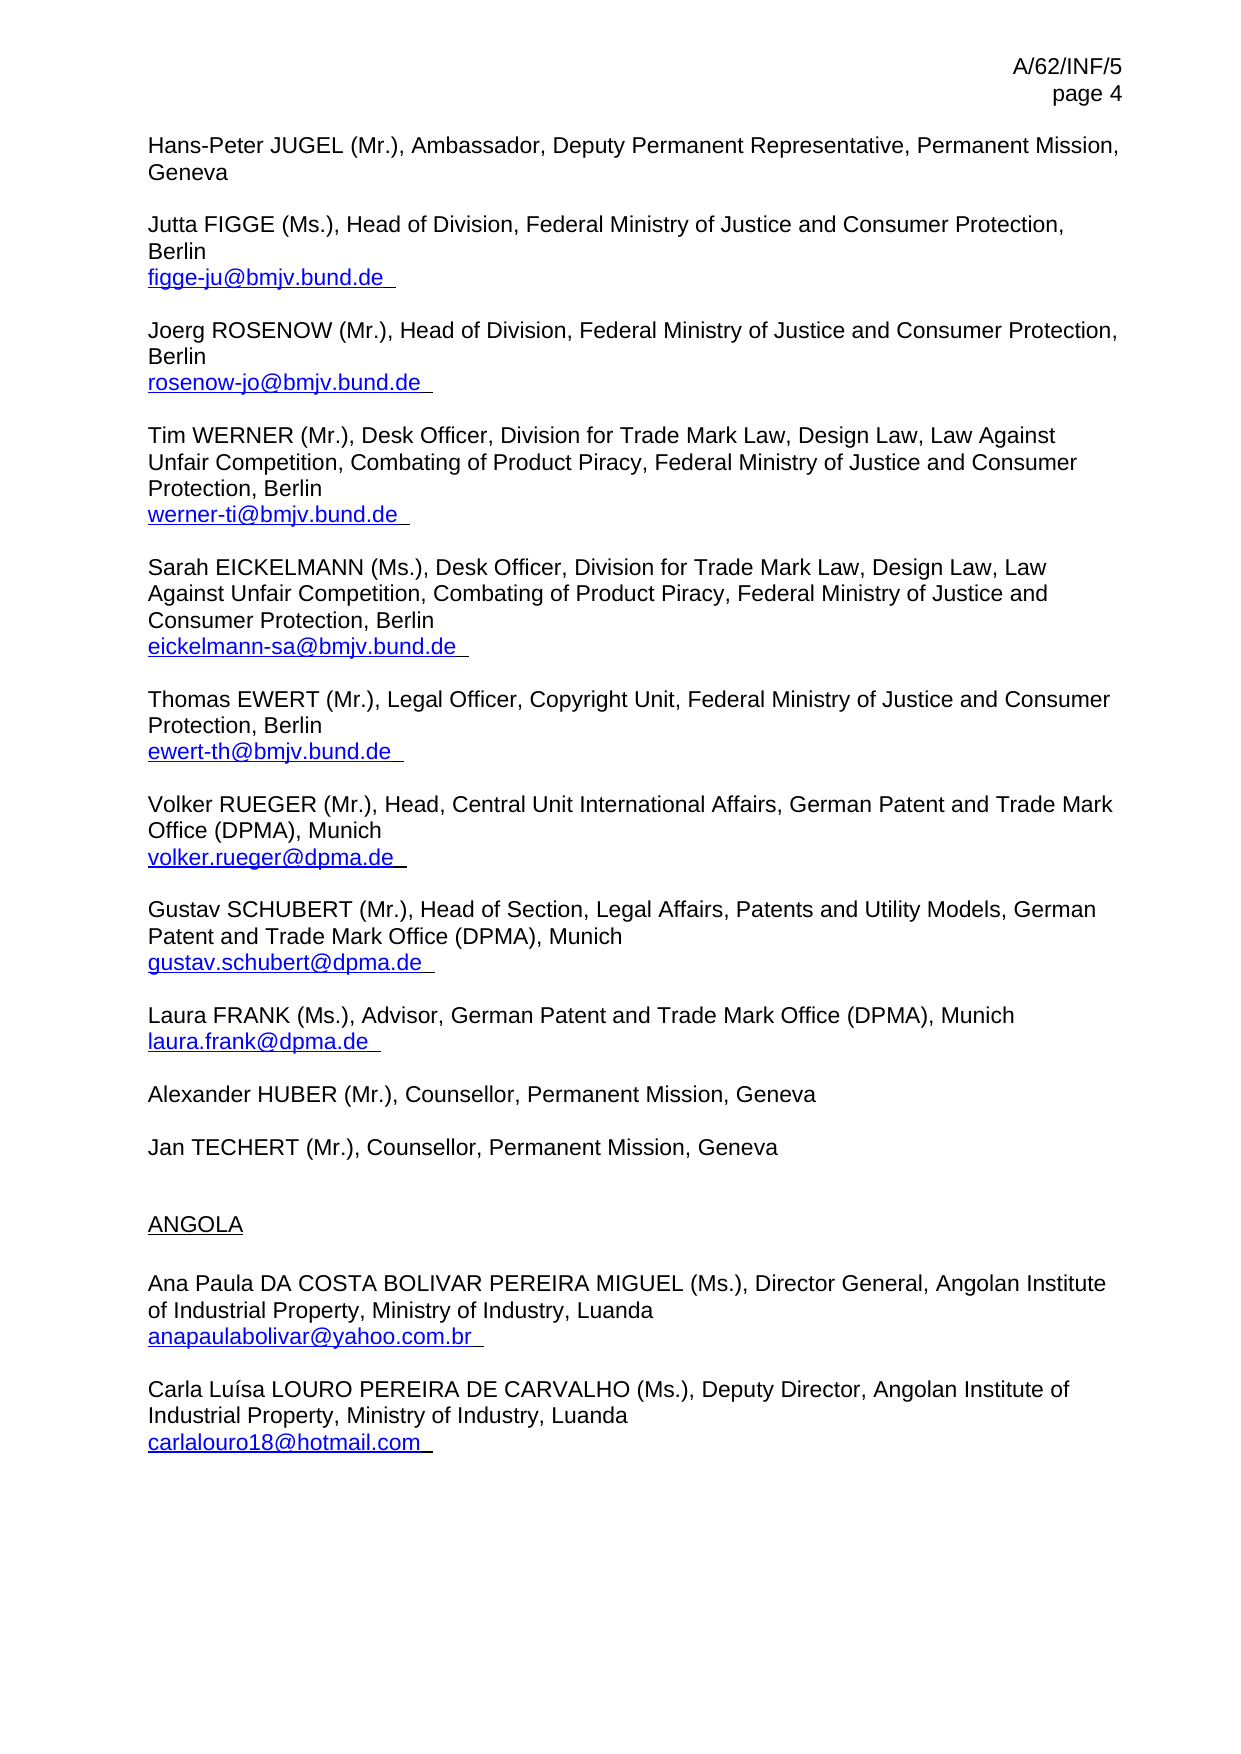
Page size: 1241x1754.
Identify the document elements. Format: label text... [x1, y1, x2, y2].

text Ana Paula DA COSTA BOLIVAR PEREIRA MIGUEL (Ms.), Director General, Angolan Institute of Industrial Property, Ministry of Industry, Luanda [148, 1270, 1122, 1323]
text gustav.schubert@dpma.de [148, 949, 1122, 976]
text Gustav SCHUBERT (Mr.), Head of Section, Legal Affairs, Patents and Utility Models, German Patent and Trade Mark Office (DPMA), Munich [148, 896, 1122, 949]
text Joerg ROSENOW (Mr.), Head of Division, Federal Ministry of Justice and Consumer Protection, Berlin [148, 317, 1122, 369]
text werner-ti@bmjv.bund.de [148, 501, 1122, 527]
text carlalouro18@hotmail.com [148, 1428, 1122, 1455]
text ewert-th@bmjv.bund.de [148, 738, 1122, 765]
text Laura FRANK (Ms.), Advisor, German Patent and Trade Mark Office (DPMA), Munich [148, 1002, 1122, 1028]
text Carla Luísa LOURO PEREIRA DE CARVALHO (Ms.), Deputy Director, Angolan Institute of Industrial Property, Ministry of Industry, Luanda [148, 1376, 1122, 1428]
text Alexander HUBER (Mr.), Counsellor, Permanent Mission, Geneva [148, 1081, 1122, 1107]
text Jutta FIGGE (Ms.), Head of Division, Federal Ministry of Justice and Consumer Protection, Berlin [148, 211, 1122, 264]
text Volker RUEGER (Mr.), Head, Central Unit International Affairs, German Patent and Trade Mark Office (DPMA), Munich [148, 791, 1122, 844]
text Hans-Peter JUGEL (Mr.), Ambassador, Deputy Permanent Representative, Permanent Mission, Geneva [148, 132, 1122, 185]
text laura.frank@dpma.de [148, 1028, 1122, 1054]
subtitle ANGOLA [148, 1211, 1122, 1238]
text anapaulabolivar@yahoo.com.br [148, 1323, 1122, 1349]
text Jan TECHERT (Mr.), Counsellor, Permanent Mission, Geneva [148, 1134, 1122, 1160]
text Thomas EWERT (Mr.), Legal Officer, Copyright Unit, Federal Ministry of Justice and Consumer Protection, Berlin [148, 686, 1122, 738]
text volker.rueger@dpma.de [148, 844, 1122, 870]
text Sarah EICKELMANN (Ms.), Desk Officer, Division for Trade Mark Law, Design Law, Law Against Unfair Competition, Combating of Product Piracy, Federal Ministry of Justice and Consumer Protection, Berlin [148, 554, 1122, 633]
text rosenow-jo@bmjv.bund.de [148, 369, 1122, 396]
text eickelmann-sa@bmjv.bund.de [148, 633, 1122, 659]
text figge-ju@bmjv.bund.de [148, 264, 1122, 290]
text Tim WERNER (Mr.), Desk Officer, Division for Trade Mark Law, Design Law, Law Against Unfair Competition, Combating of Product Piracy, Federal Ministry of Justice and Consumer Protection, Berlin [148, 422, 1122, 501]
